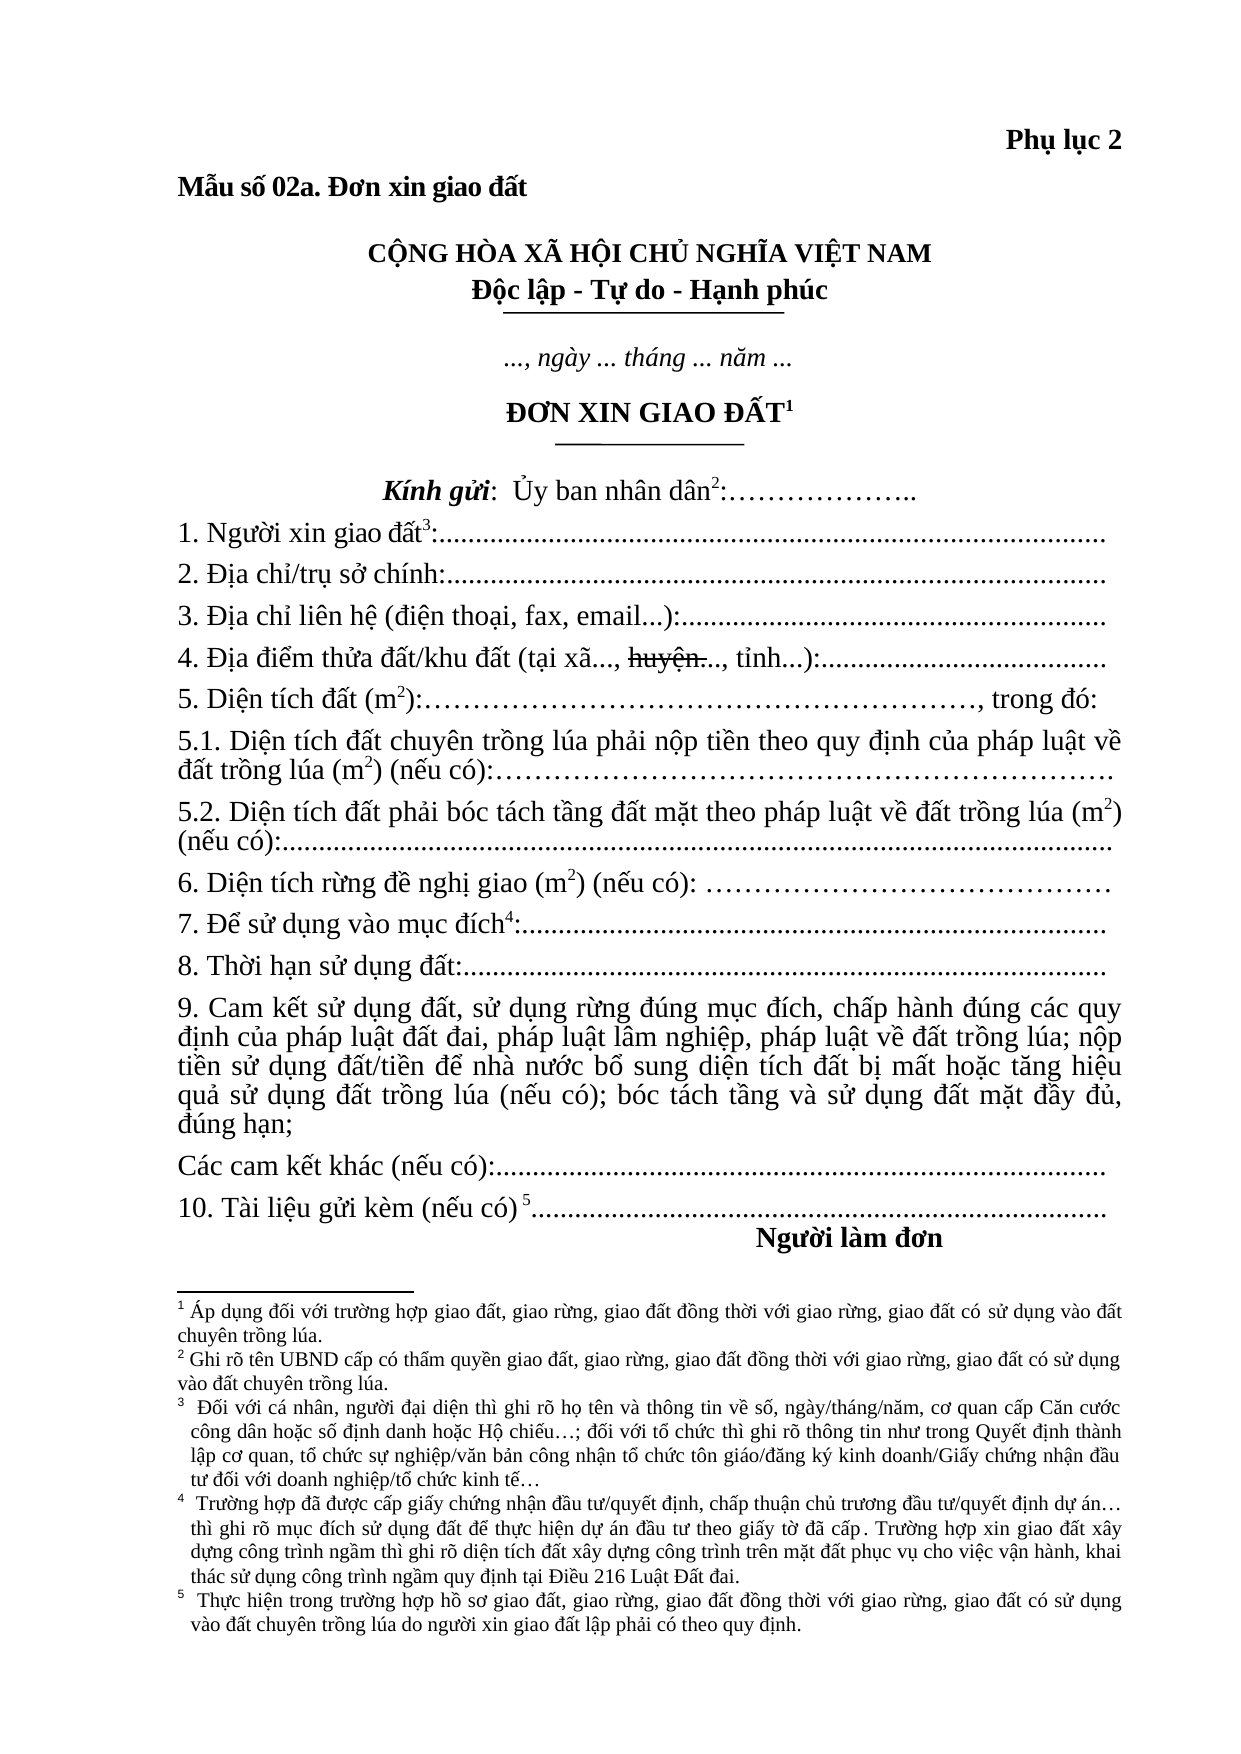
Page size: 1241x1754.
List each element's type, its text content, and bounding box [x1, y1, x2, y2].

text 6. Diện tích rừng đề nghị giao (m2) (nếu có): …………………………………… [177, 869, 1122, 898]
text Mẫu số 02a. Đơn xin giao đất [177, 169, 1122, 203]
text 5.1. Diện tích đất chuyên trồng lúa phải nộp tiền theo quy định của pháp luật về đất trồng lúa (m2) (nếu có):………………………………………………………. [177, 727, 1122, 785]
text 10. Tài liệu gửi kèm (nếu có) [177, 1194, 1122, 1223]
text 9. Cam kết sử dụng đất, sử dụng rừng đúng mục đích, chấp hành đúng các quy định của pháp luật đất đai, pháp luật lâm nghiệp, pháp luật về đất trồng lúa; nộp tiền sử dụng đất/tiền để nhà nước bổ sung diện tích đất bị mất hoặc tăng hiệu quả sử dụng đất trồng lúa (nếu có); bóc tách tầng và sử dụng đất mặt đầy đủ, đúng hạn; [177, 994, 1122, 1139]
text 7. Để sử dụng vào mục đích: [177, 910, 1122, 939]
text 3. Địa chỉ liên hệ (điện thoại, fax, email...): [177, 602, 1122, 631]
text Các cam kết khác (nếu có): [177, 1152, 1122, 1181]
text Người làm đơn [178, 1223, 1122, 1254]
text CỘNG HÒA XÃ HỘI CHỦ NGHĨA VIỆT NAM [177, 237, 1122, 268]
text 5. Diện tích đất (m2):…………………………………………………, trong đó: [177, 685, 1122, 714]
text 2. Địa chỉ/trụ sở chính: [177, 560, 1122, 589]
text Kính gửi: Ủy ban nhân dân:……………….. [177, 477, 1122, 506]
text 5.2. Diện tích đất phải bóc tách tầng đất mặt theo pháp luật về đất trồng lúa (m2) (nếu có):.................................................................................................................. [177, 798, 1122, 856]
text 1. Người xin giao đất: [177, 519, 1122, 548]
text ..., ngày ... tháng ... năm ... [177, 343, 1122, 372]
text 8. Thời hạn sử dụng đất: [177, 952, 1122, 981]
text 4. Địa điểm thửa đất/khu đất (tại xã..., huyện..., tỉnh...): [177, 644, 1122, 673]
text Phụ lục 2 [177, 119, 1122, 157]
text Độc lập - Tự do - Hạnh phúc [177, 275, 1122, 306]
text ĐƠN XIN GIAO ĐẤT [177, 396, 1122, 429]
